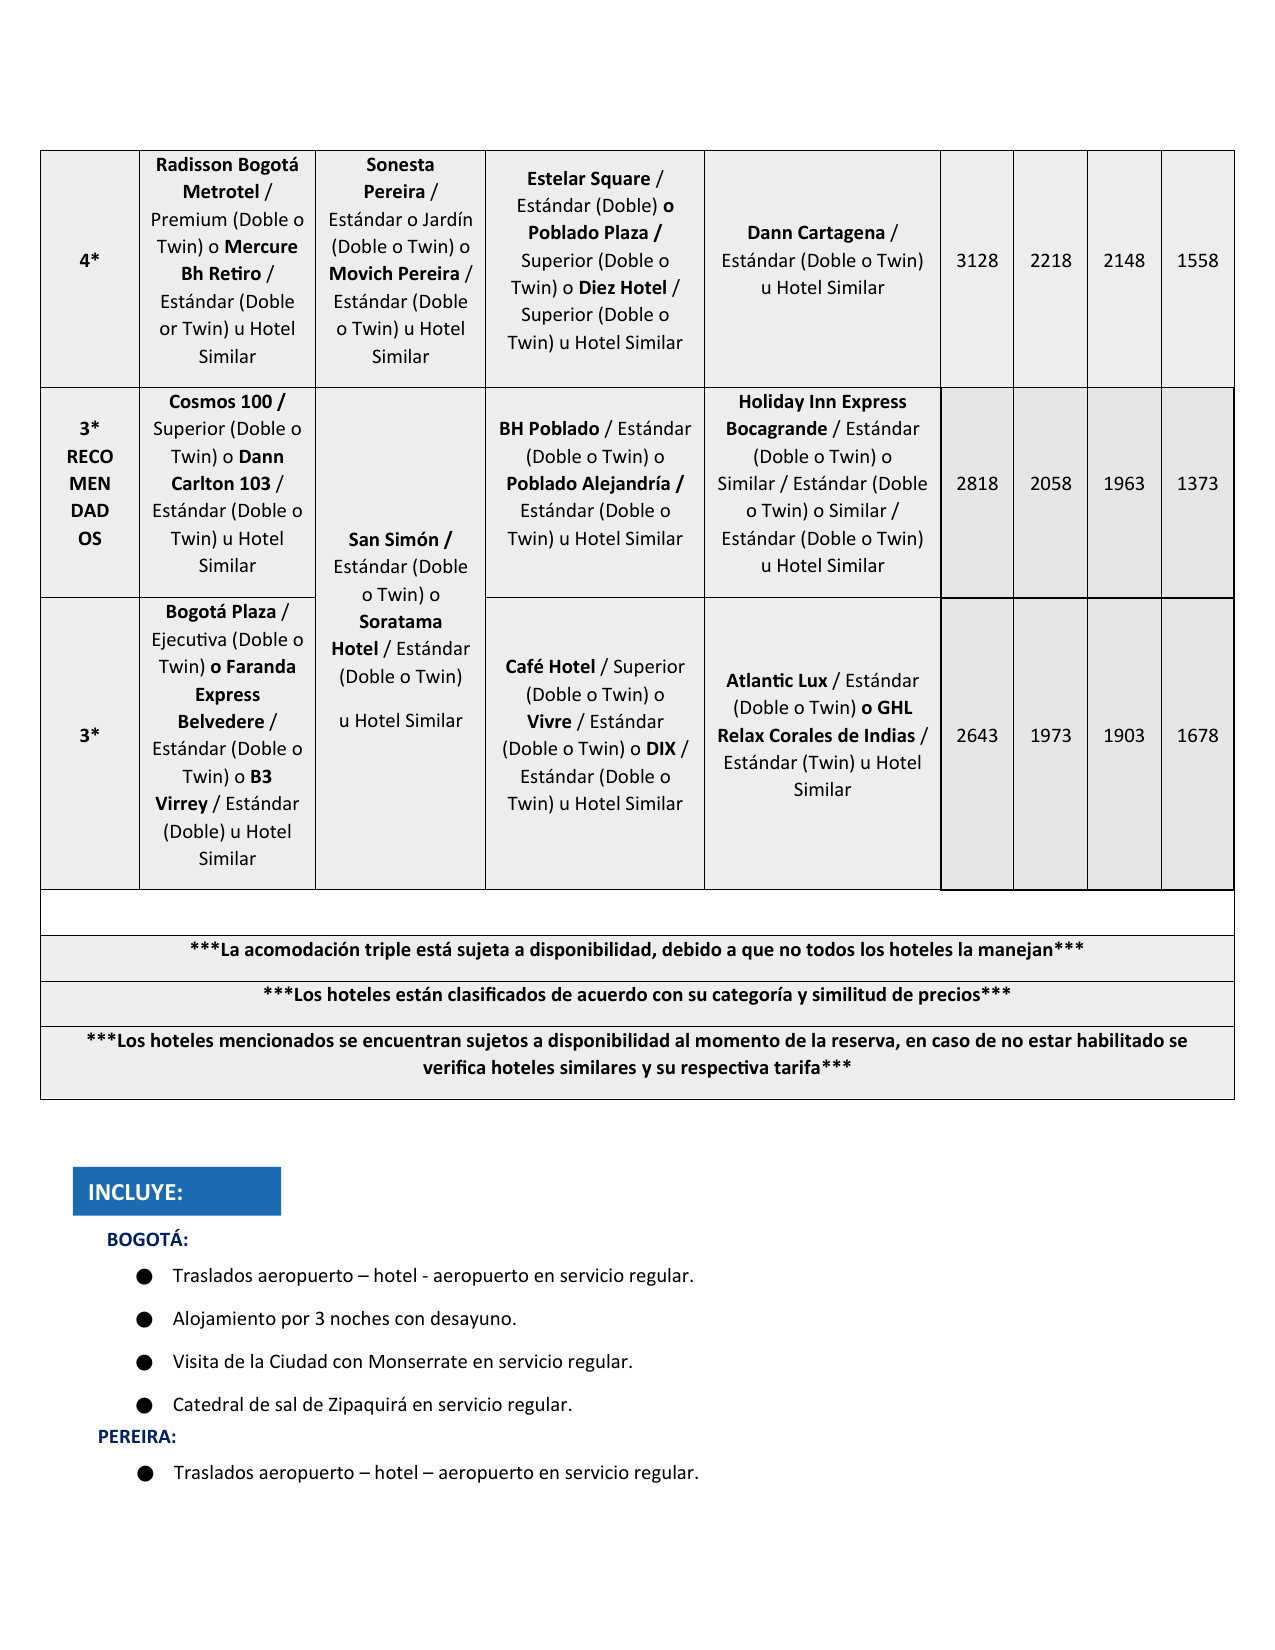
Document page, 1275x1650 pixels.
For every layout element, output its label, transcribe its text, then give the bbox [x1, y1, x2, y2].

table_cell 1678 [1162, 599, 1233, 889]
list Traslados aeropuerto – hotel – aeropuerto en servicio regular. [136, 1448, 1162, 1491]
table_cell 3* RECOMENDADOS [41, 388, 139, 597]
list Traslados aeropuerto – hotel - aeropuerto en servicio regular. [135, 1252, 1162, 1295]
table_cell 2643 [942, 599, 1013, 889]
table_cell ***Los hoteles están clasificados de acuerdo con su categoría y similitud de precios*** [41, 982, 1234, 1026]
table_cell 2148 [1088, 151, 1161, 387]
table_cell 3* [41, 598, 139, 889]
list Alojamiento por 3 noches con desayuno. [135, 1295, 1162, 1337]
table_cell 2218 [1014, 151, 1087, 387]
table_cell 2818 [942, 388, 1013, 597]
table_cell [41, 890, 1234, 935]
table_cell Radisson Bogotá Metrotel / Premium (Doble o Twin) o Mercure Bh Retiro / Estándar (Doble or Twin) u Hotel Similar [140, 151, 315, 387]
table_cell BH Poblado / Estándar (Doble o Twin) o Poblado Alejandría / Estándar (Doble o Twin) u Hotel Similar [486, 388, 704, 597]
table_cell 1973 [1014, 599, 1087, 889]
table_cell San Simón / Estándar (Doble o Twin) o Soratama Hotel / Estándar (Doble o Twin) u Hotel Similar [316, 388, 485, 889]
text BOGOTÁ: [107, 1227, 1162, 1252]
table_cell Estelar Square / Estándar (Doble) o Poblado Plaza / Superior (Doble o Twin) o Diez Hotel / Superior (Doble o Twin) u Hotel Similar [486, 151, 704, 387]
table_cell ***Los hoteles mencionados se encuentran sujetos a disponibilidad al momento de la reserva, en caso de no estar habilitado se verifica hoteles similares y su respectiva tarifa*** [41, 1027, 1234, 1098]
list Catedral de sal de Zipaquirá en servicio regular. [135, 1380, 1162, 1423]
table_cell 2058 [1014, 388, 1087, 597]
text PEREIRA: [98, 1423, 1162, 1448]
table_cell Sonesta Pereira / Estándar o Jardín (Doble o Twin) o Movich Pereira / Estándar (Doble o Twin) u Hotel Similar [316, 151, 485, 387]
table_cell Café Hotel / Superior (Doble o Twin) o Vivre / Estándar (Doble o Twin) o DIX / Estándar (Doble o Twin) u Hotel Similar [486, 598, 704, 889]
table_cell ***La acomodación triple está sujeta a disponibilidad, debido a que no todos los hoteles la manejan*** [41, 936, 1234, 981]
table_cell Atlantic Lux / Estándar (Doble o Twin) o GHL Relax Corales de Indias / Estándar (Twin) u Hotel Similar [705, 598, 940, 889]
table_cell Dann Cartagena / Estándar (Doble o Twin) u Hotel Similar [705, 151, 940, 387]
table_cell Cosmos 100 / Superior (Doble o Twin) o Dann Carlton 103 / Estándar (Doble o Twin) u Hotel Similar [140, 388, 315, 597]
table_cell Bogotá Plaza / Ejecutiva (Doble o Twin) o Faranda Express Belvedere / Estándar (Doble o Twin) o B3 Virrey / Estándar (Doble) u Hotel Similar [140, 598, 315, 889]
table_cell 1903 [1088, 599, 1161, 889]
table_cell 1963 [1088, 388, 1161, 597]
table_cell 1558 [1162, 151, 1234, 387]
table_cell 3128 [941, 151, 1013, 387]
table_cell 4* [41, 151, 139, 387]
table_cell 1373 [1162, 388, 1233, 597]
list Visita de la Ciudad con Monserrate en servicio regular. [135, 1337, 1162, 1380]
table_cell Holiday Inn Express Bocagrande / Estándar (Doble o Twin) o Similar / Estándar (Doble o Twin) o Similar / Estándar (Doble o Twin) u Hotel Similar [705, 388, 940, 597]
